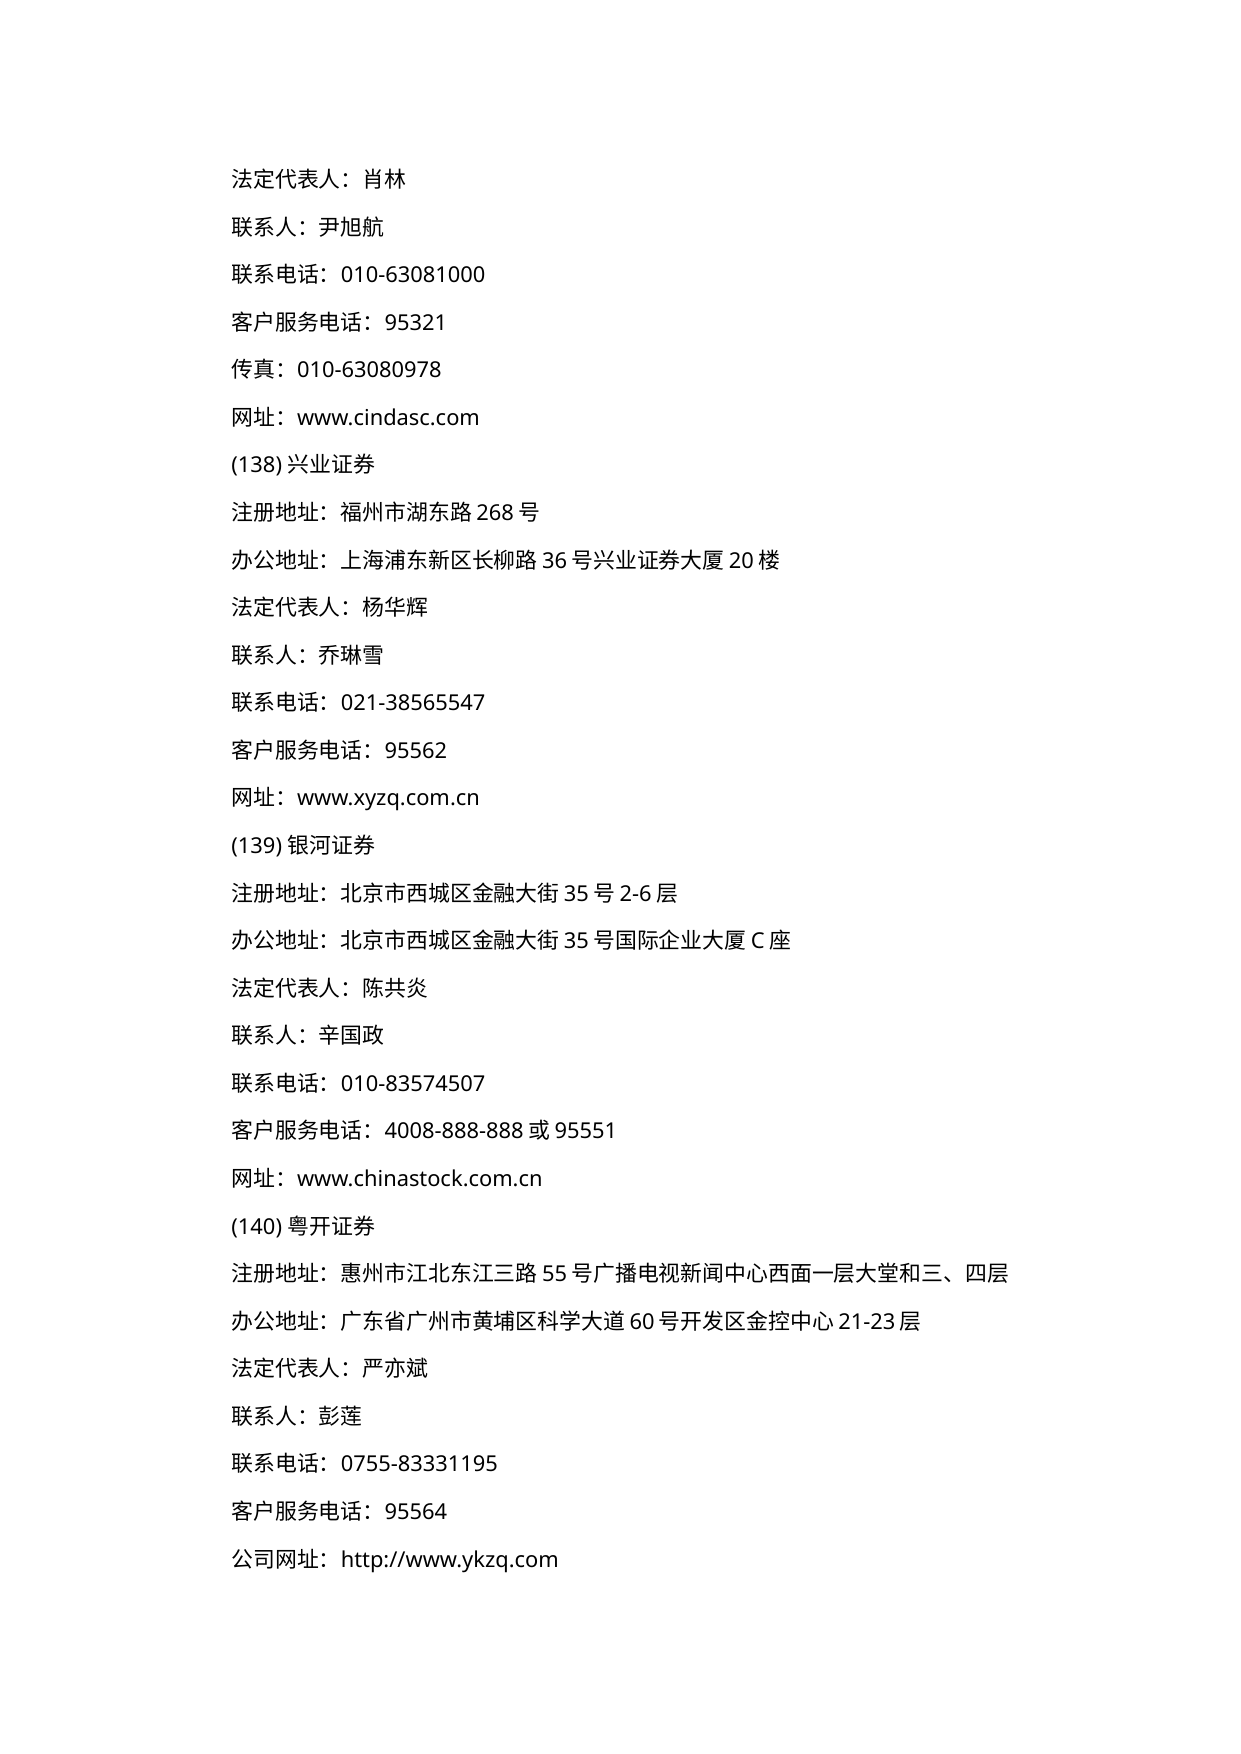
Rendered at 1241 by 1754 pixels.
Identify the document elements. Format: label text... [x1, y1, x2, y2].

text 客户服务电话：95564 [187, 1494, 1053, 1526]
text 客户服务电话：95562 [187, 733, 1053, 764]
text 公司网址：http://www.ykzq.com [187, 1542, 1053, 1573]
text 办公地址：上海浦东新区长柳路36号兴业证券大厦20楼 [187, 543, 1053, 574]
text 法定代表人：肖林 [187, 162, 1053, 194]
text 联系人：尹旭航 [187, 209, 1053, 241]
text (140) 粤开证券 [187, 1209, 1053, 1240]
text 联系电话：0755-83331195 [187, 1446, 1053, 1478]
text 法定代表人：陈共炎 [187, 971, 1053, 1002]
text 网址：www.chinastock.com.cn [187, 1161, 1053, 1193]
text 客户服务电话：4008-888-888或95551 [187, 1113, 1053, 1145]
text 联系人：辛国政 [187, 1018, 1053, 1050]
text 传真：010-63080978 [187, 352, 1053, 384]
text 联系人：乔琳雪 [187, 638, 1053, 669]
text 注册地址：福州市湖东路268号 [187, 495, 1053, 527]
text 客户服务电话：95321 [187, 304, 1053, 336]
text 联系人：彭莲 [187, 1399, 1053, 1431]
text 办公地址：北京市西城区金融大街35号国际企业大厦C座 [187, 923, 1053, 955]
text 办公地址：广东省广州市黄埔区科学大道60号开发区金控中心21-23层 [187, 1304, 1053, 1336]
text 法定代表人：严亦斌 [187, 1351, 1053, 1383]
text 网址：www.cindasc.com [187, 400, 1053, 432]
text (139) 银河证券 [187, 828, 1053, 860]
text 注册地址：北京市西城区金融大街35号2-6层 [187, 876, 1053, 907]
text 法定代表人：杨华辉 [187, 590, 1053, 622]
text 注册地址：惠州市江北东江三路55号广播电视新闻中心西面一层大堂和三、四层 [187, 1256, 1053, 1288]
text 联系电话：021-38565547 [187, 685, 1053, 717]
text 联系电话：010-83574507 [187, 1066, 1053, 1098]
text (138) 兴业证券 [187, 447, 1053, 479]
text 网址：www.xyzq.com.cn [187, 780, 1053, 812]
text 联系电话：010-63081000 [187, 257, 1053, 289]
